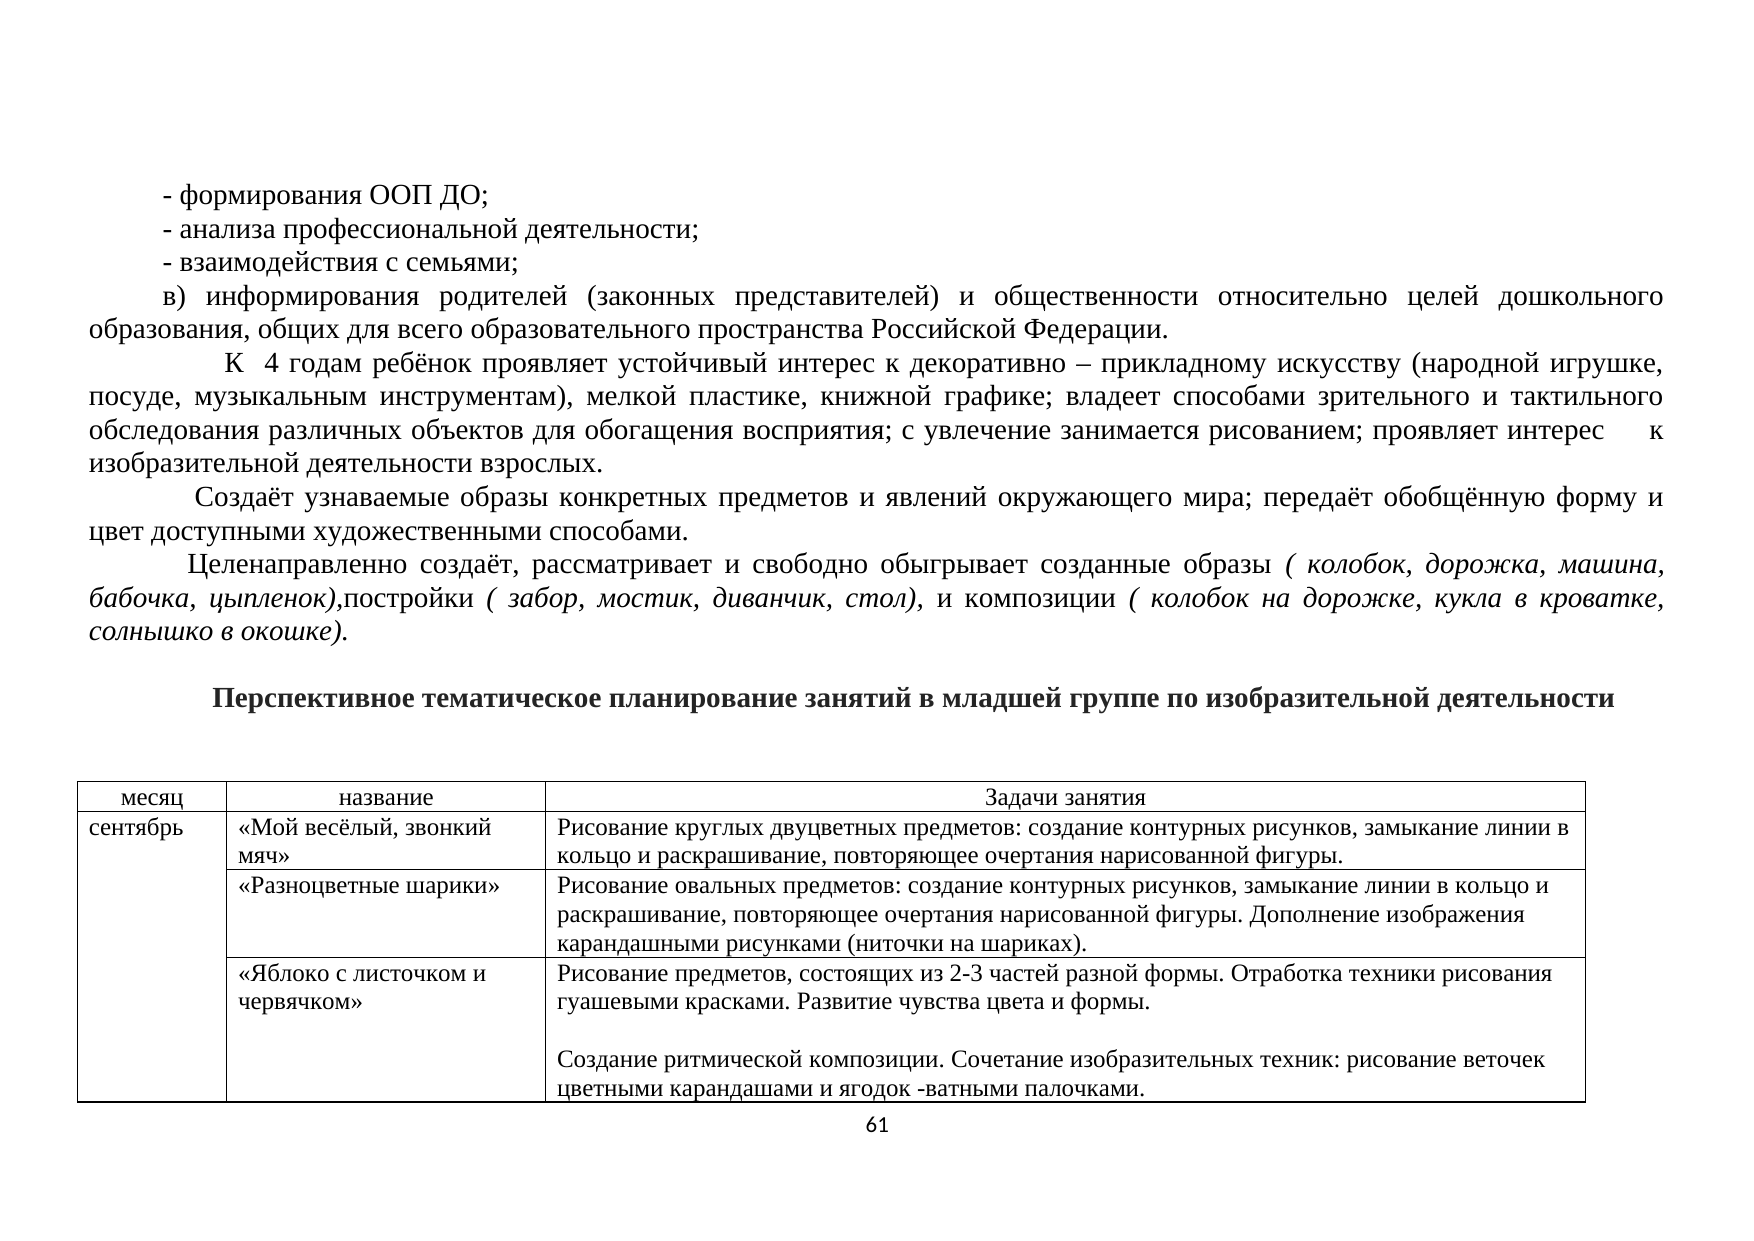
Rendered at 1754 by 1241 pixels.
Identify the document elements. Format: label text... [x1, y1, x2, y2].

table_header название [227, 782, 545, 811]
text Целенаправленно создаёт, рассматривает и свободно обыгрывает созданные образы ( колобок, дорожка, машина, бабочка, цыпленок),постройки ( забор, мостик, диванчик, стол), и композиции ( колобок на дорожке, кукла в кроватке, солнышко в окошке). [89, 546, 1665, 647]
table_header Задачи занятия [546, 782, 1585, 811]
text К 4 годам ребёнок проявляет устойчивый интерес к декоративно – прикладному искусству (народной игрушке, посуде, музыкальным инструментам), мелкой пластике, книжной графике; владеет способами зрительного и тактильного обследования различных объектов для обогащения восприятия; с увлечение занимается рисованием; проявляет интерес к изобразительной деятельности взрослых. [89, 345, 1665, 479]
table_cell сентябрь [78, 812, 226, 1101]
text в) информирования родителей (законных представителей) и общественности относительно целей дошкольного образования, общих для всего образовательного пространства Российской Федерации. [89, 278, 1665, 345]
table_cell «Мой весёлый, звонкий мяч» [227, 812, 545, 869]
text Перспективное тематическое планирование занятий в младшей группе по изобразительной деятельности [89, 680, 1665, 714]
table_header месяц [78, 782, 226, 811]
table_cell Рисование круглых двуцветных предметов: создание контурных рисунков, замыкание линии в кольцо и раскрашивание, повторяющее очертания нарисованной фигуры. [546, 812, 1585, 869]
text - взаимодействия с семьями; [89, 244, 1665, 278]
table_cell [227, 958, 545, 1101]
text - анализа профессиональной деятельности; [89, 211, 1665, 244]
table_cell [546, 958, 1585, 1101]
text - формирования ООП ДО; [89, 177, 1665, 211]
table_cell Рисование овальных предметов: создание контурных рисунков, замыкание линии в кольцо и раскрашивание, повторяющее очертания нарисованной фигуры. Дополнение изображения карандашными рисунками (ниточки на шариках). [546, 870, 1585, 957]
table_cell «Разноцветные шарики» [227, 870, 545, 957]
text Создаёт узнаваемые образы конкретных предметов и явлений окружающего мира; передаёт обобщённую форму и цвет доступными художественными способами. [89, 479, 1665, 546]
